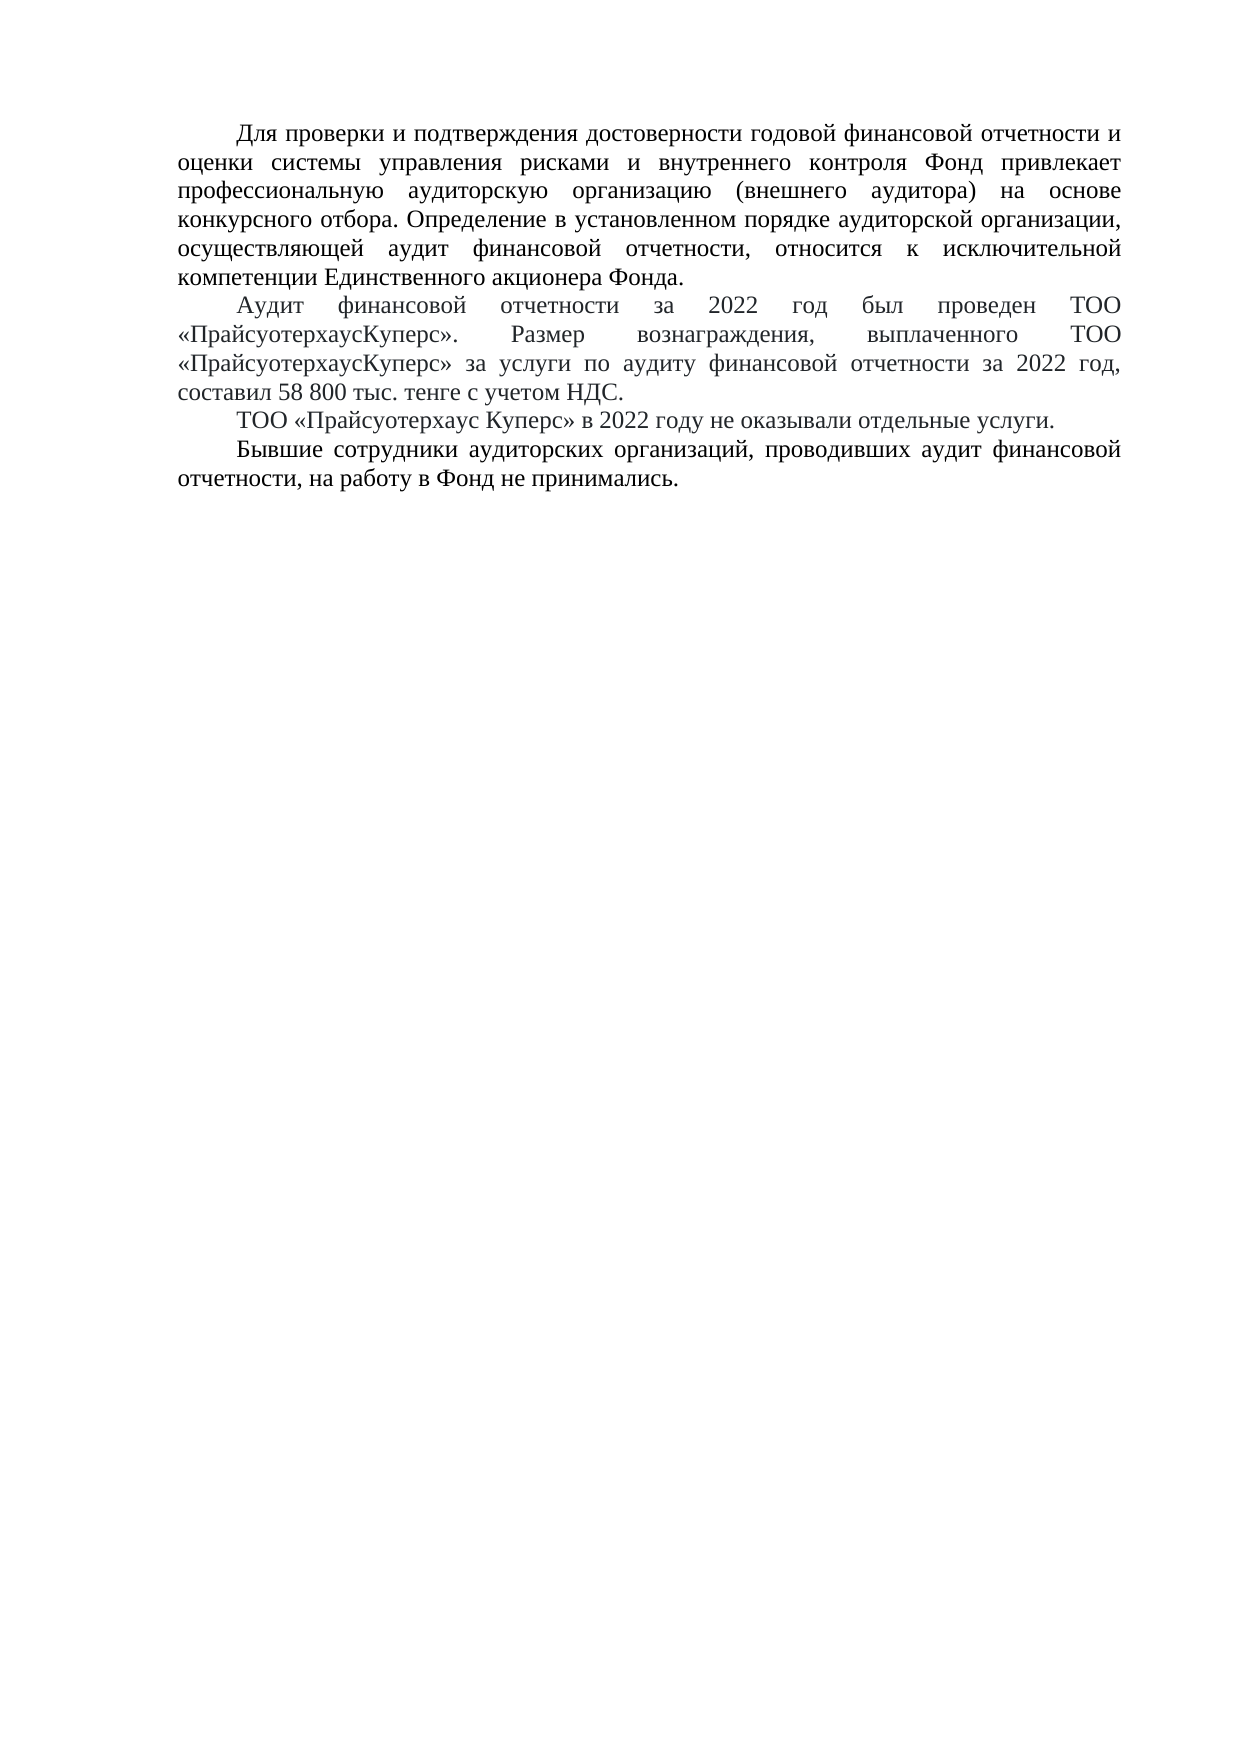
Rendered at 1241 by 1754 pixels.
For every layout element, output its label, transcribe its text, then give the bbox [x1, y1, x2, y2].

text Для проверки и подтверждения достоверности годовой финансовой отчетности и оценки системы управления рисками и внутреннего контроля Фонд привлекает профессиональную аудиторскую организацию (внешнего аудитора) на основе конкурсного отбора. Определение в установленном порядке аудиторской организации, осуществляющей аудит финансовой отчетности, относится к исключительной компетенции Единственного акционера Фонда. [177, 118, 1122, 291]
text Бывшие сотрудники аудиторских организаций, проводивших аудит финансовой отчетности, на работу в Фонд не принимались. [177, 434, 1122, 492]
text ТОО «Прайсуотерхаус Куперс» в 2022 году не оказывали отдельные услуги. [177, 406, 1122, 434]
text Аудит финансовой отчетности за 2022 год был проведен ТОО «ПрайсуотерхаусКуперс». Размер вознаграждения, выплаченного ТОО «ПрайсуотерхаусКуперс» за услуги по аудиту финансовой отчетности за 2022 год, составил 58 800 тыс. тенге с учетом НДС. [177, 291, 1122, 406]
